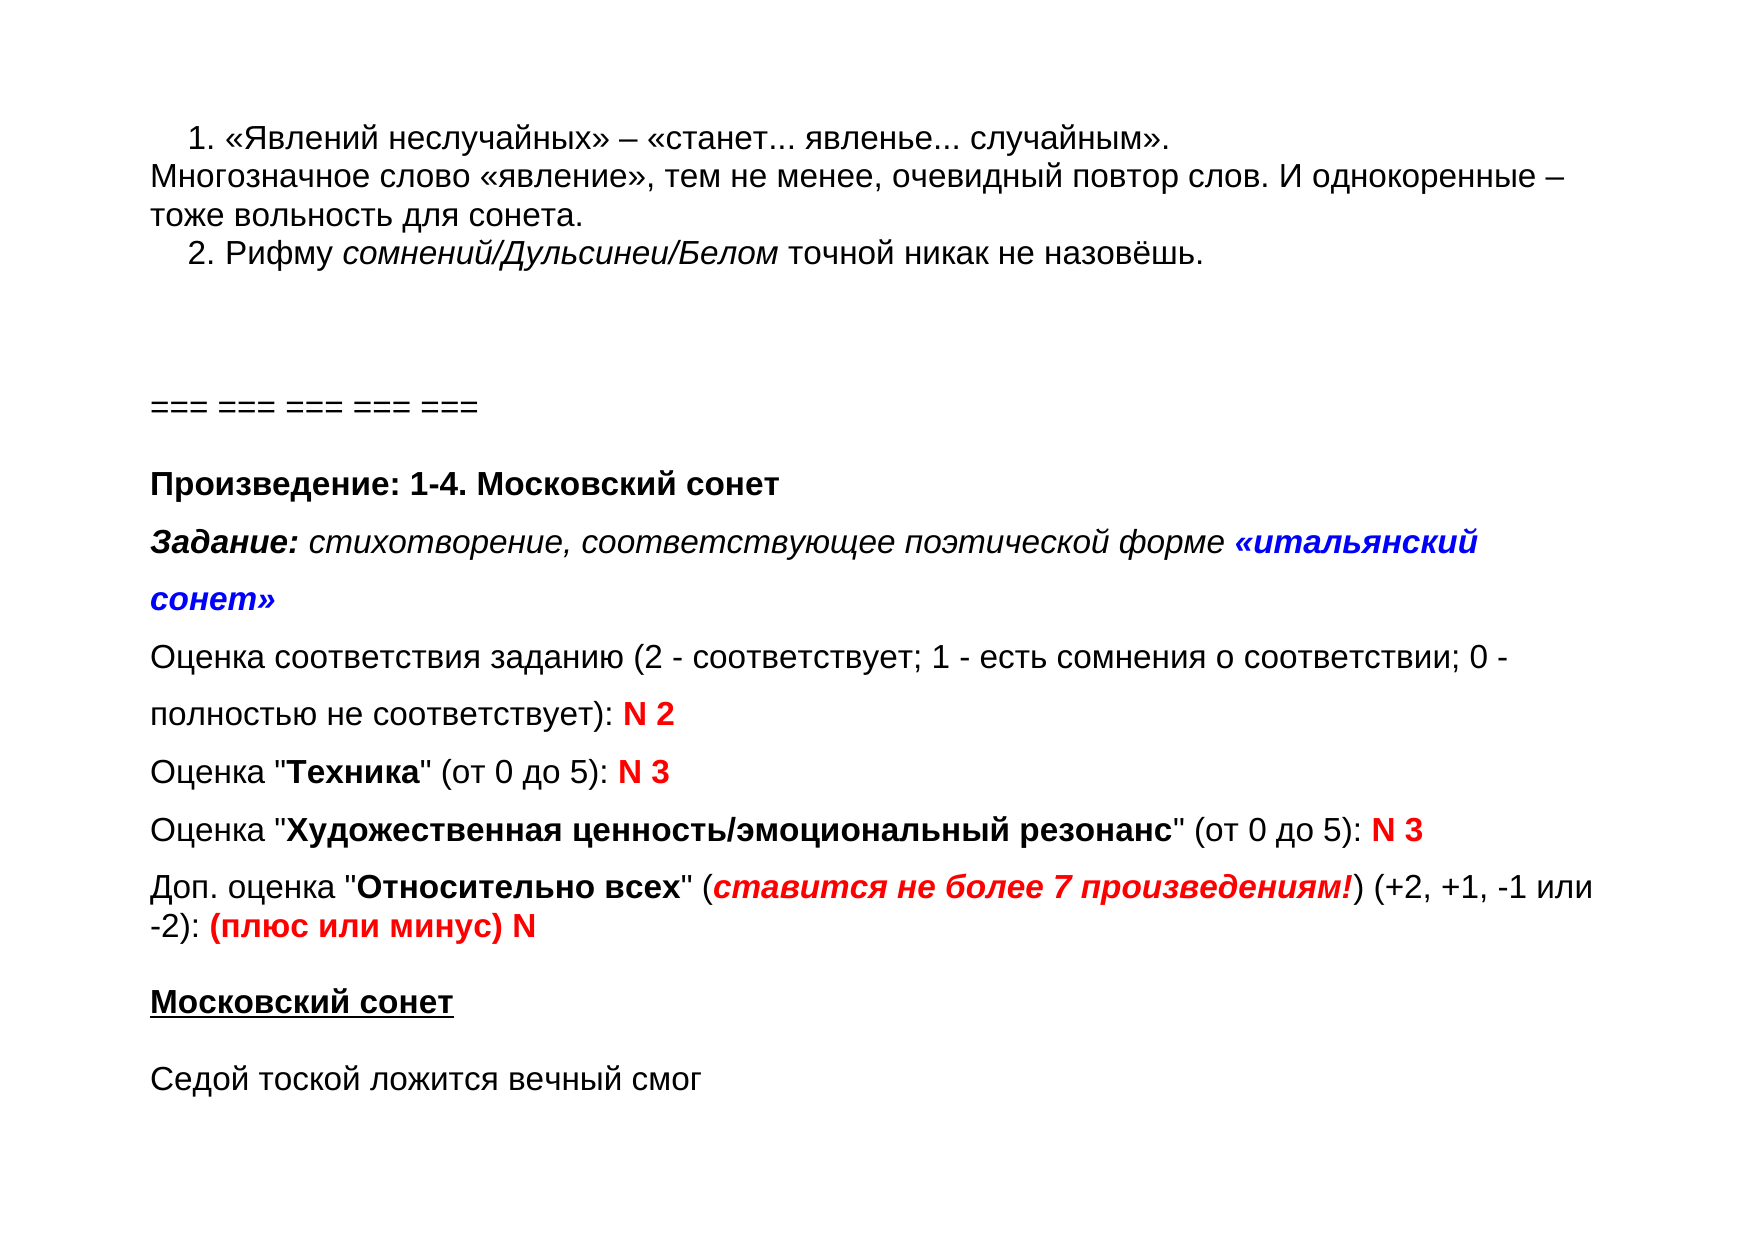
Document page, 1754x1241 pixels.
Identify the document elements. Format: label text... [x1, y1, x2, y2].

text Задание: стихотворение, соответствующее поэтической форме «итальянский сонет» [150, 522, 1604, 618]
text Произведение: 1-4. Московский сонет [150, 464, 1604, 502]
text Оценка "Художественная ценность/эмоциональный резонанс" (от 0 до 5): N 3 [150, 810, 1604, 848]
text Оценка "Техника" (от 0 до 5): N 3 [150, 752, 1604, 791]
list Рифму сомнений/Дульсинеи/Белом точной никак не назовёшь. [187, 233, 1604, 272]
text Многозначное слово «явление», тем не менее, очевидный повтор слов. И однокоренные – тоже вольность для сонета. [150, 157, 1604, 233]
text Оценка соответствия заданию (2 - соответствует; 1 - есть сомнения о соответствии; 0 - полностью не соответствует): N 2 [150, 637, 1604, 733]
text Доп. оценка "Относительно всех" (ставится не более 7 произведениям!) (+2, +1, -1 или -2): (плюс или минус) N [150, 867, 1604, 944]
text Седой тоской ложится вечный смог [150, 1059, 1604, 1098]
text Московский сонет [150, 983, 1604, 1021]
list «Явлений неслучайных» – «станет... явленье... случайным». [187, 118, 1604, 157]
text === === === === === [150, 387, 1604, 426]
